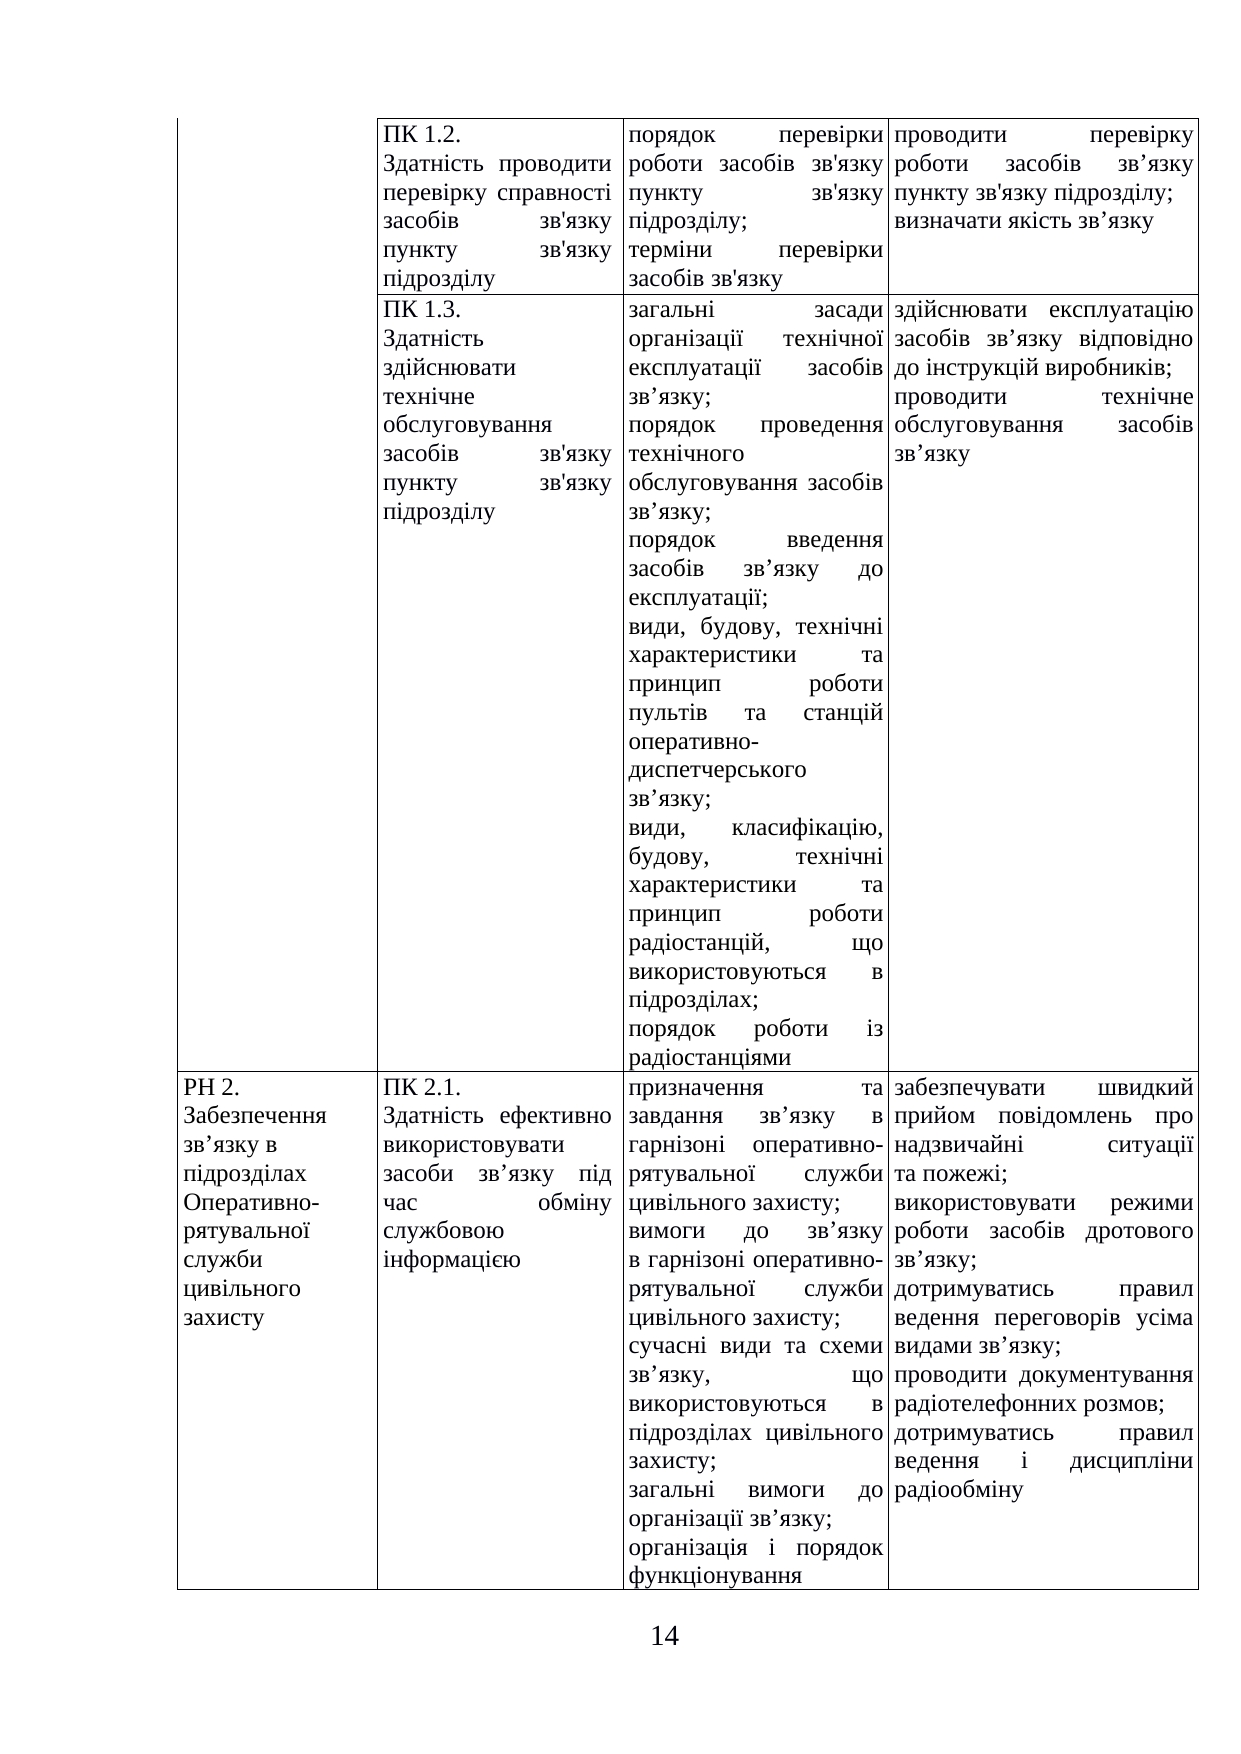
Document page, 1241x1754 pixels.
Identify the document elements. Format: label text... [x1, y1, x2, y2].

table_cell ПК 1.2. Здатність проводити перевірку справності засобів зв'язку пункту зв'язку підрозділу [378, 119, 623, 293]
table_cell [378, 1072, 623, 1589]
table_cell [624, 1072, 888, 1589]
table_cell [178, 1072, 377, 1589]
table_cell [178, 118, 377, 1071]
table_cell порядок перевірки роботи засобів зв'язку пункту зв'язку підрозділу; терміни перевірки засобів зв'язку [624, 119, 888, 293]
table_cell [889, 1072, 1198, 1589]
table_cell здійснювати експлуатацію засобів зв’язку відповідно до інструкцій виробників; проводити технічне обслуговування засобів зв’язку [889, 295, 1198, 1071]
table_cell загальні засади організації технічної експлуатації засобів зв’язку; порядок проведення технічного обслуговування засобів зв’язку; порядок введення засобів зв’язку до експлуатації; види, будову, технічні характеристики та принцип роботи пультів та станцій оперативно-диспетчерського зв’язку; види, класифікацію, будову, технічні характеристики та принцип роботи радіостанцій, що використовуються в підрозділах; порядок роботи із радіостанціями [624, 295, 888, 1071]
table_cell ПК 1.3. Здатність здійснювати технічне обслуговування засобів зв'язку пункту зв'язку підрозділу [378, 295, 623, 1071]
table_cell проводити перевірку роботи засобів зв’язку пункту зв'язку підрозділу; визначати якість зв’язку [889, 119, 1198, 293]
